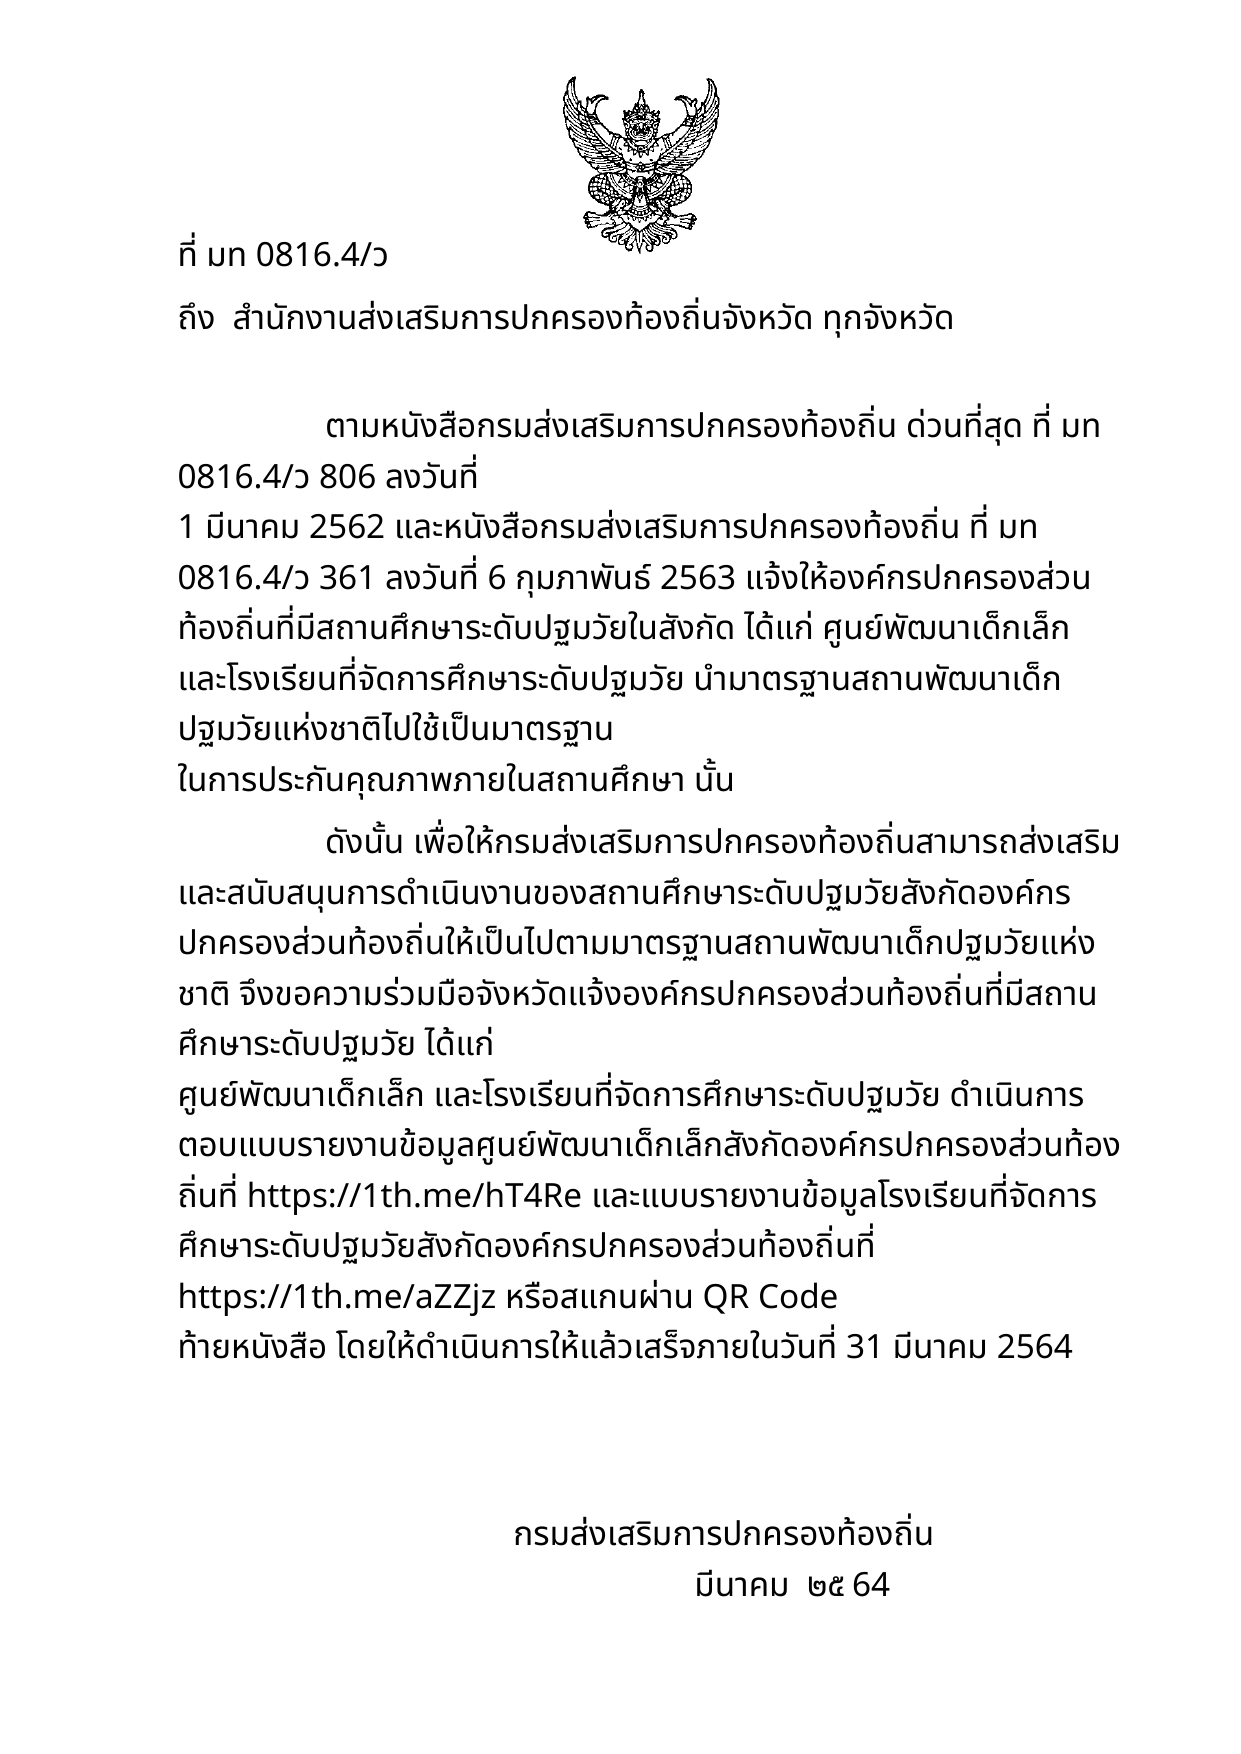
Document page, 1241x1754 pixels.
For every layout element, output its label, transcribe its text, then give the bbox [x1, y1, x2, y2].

text ดังนั้น เพื่อให้กรมส่งเสริมการปกครองท้องถิ่นสามารถส่งเสริมและสนับสนุนการดำเนินงานของสถานศึกษาระดับปฐมวัยสังกัดองค์กรปกครองส่วนท้องถิ่นให้เป็นไปตามมาตรฐานสถานพัฒนาเด็กปฐมวัยแห่งชาติ จึงขอความร่วมมือจังหวัดแจ้งองค์กรปกครองส่วนท้องถิ่นที่มีสถานศึกษาระดับปฐมวัย ได้แก่ ศูนย์พัฒนาเด็กเล็ก และโรงเรียนที่จัดการศึกษาระดับปฐมวัย ดำเนินการตอบแบบรายงานข้อมูลศูนย์พัฒนาเด็กเล็กสังกัดองค์กรปกครองส่วนท้องถิ่นที่ https://1th.me/hT4Re และแบบรายงานข้อมูลโรงเรียนที่จัดการศึกษาระดับปฐมวัยสังกัดองค์กรปกครองส่วนท้องถิ่นที่ https://1th.me/aZZjz หรือสแกนผ่าน QR Code ท้ายหนังสือ โดยให้ดำเนินการให้แล้วเสร็จภายในวันที่ 31 มีนาคม 2564 [177, 818, 1122, 1374]
text มีนาคม ๒๕64 [651, 1560, 1122, 1611]
text ถึง สำนักงานส่งเสริมการปกครองท้องถิ่นจังหวัด ทุกจังหวัด [177, 294, 1122, 344]
text ตามหนังสือกรมส่งเสริมการปกครองท้องถิ่น ด่วนที่สุด ที่ มท 0816.4/ว 806 ลงวันที่ 1 มีนาคม 2562 และหนังสือกรมส่งเสริมการปกครองท้องถิ่น ที่ มท 0816.4/ว 361 ลงวันที่ 6 กุมภาพันธ์ 2563 แจ้งให้องค์กรปกครองส่วนท้องถิ่นที่มีสถานศึกษาระดับปฐมวัยในสังกัด ได้แก่ ศูนย์พัฒนาเด็กเล็ก และโรงเรียนที่จัดการศึกษาระดับปฐมวัย นำมาตรฐานสถานพัฒนาเด็กปฐมวัยแห่งชาติไปใช้เป็นมาตรฐาน ในการประกันคุณภาพภายในสถานศึกษา นั้น [177, 402, 1122, 806]
text กรมส่งเสริมการปกครองท้องถิ่น [177, 1510, 1122, 1560]
picture [557, 72, 722, 231]
text ที่ มท 0816.4/ว [177, 231, 1122, 281]
